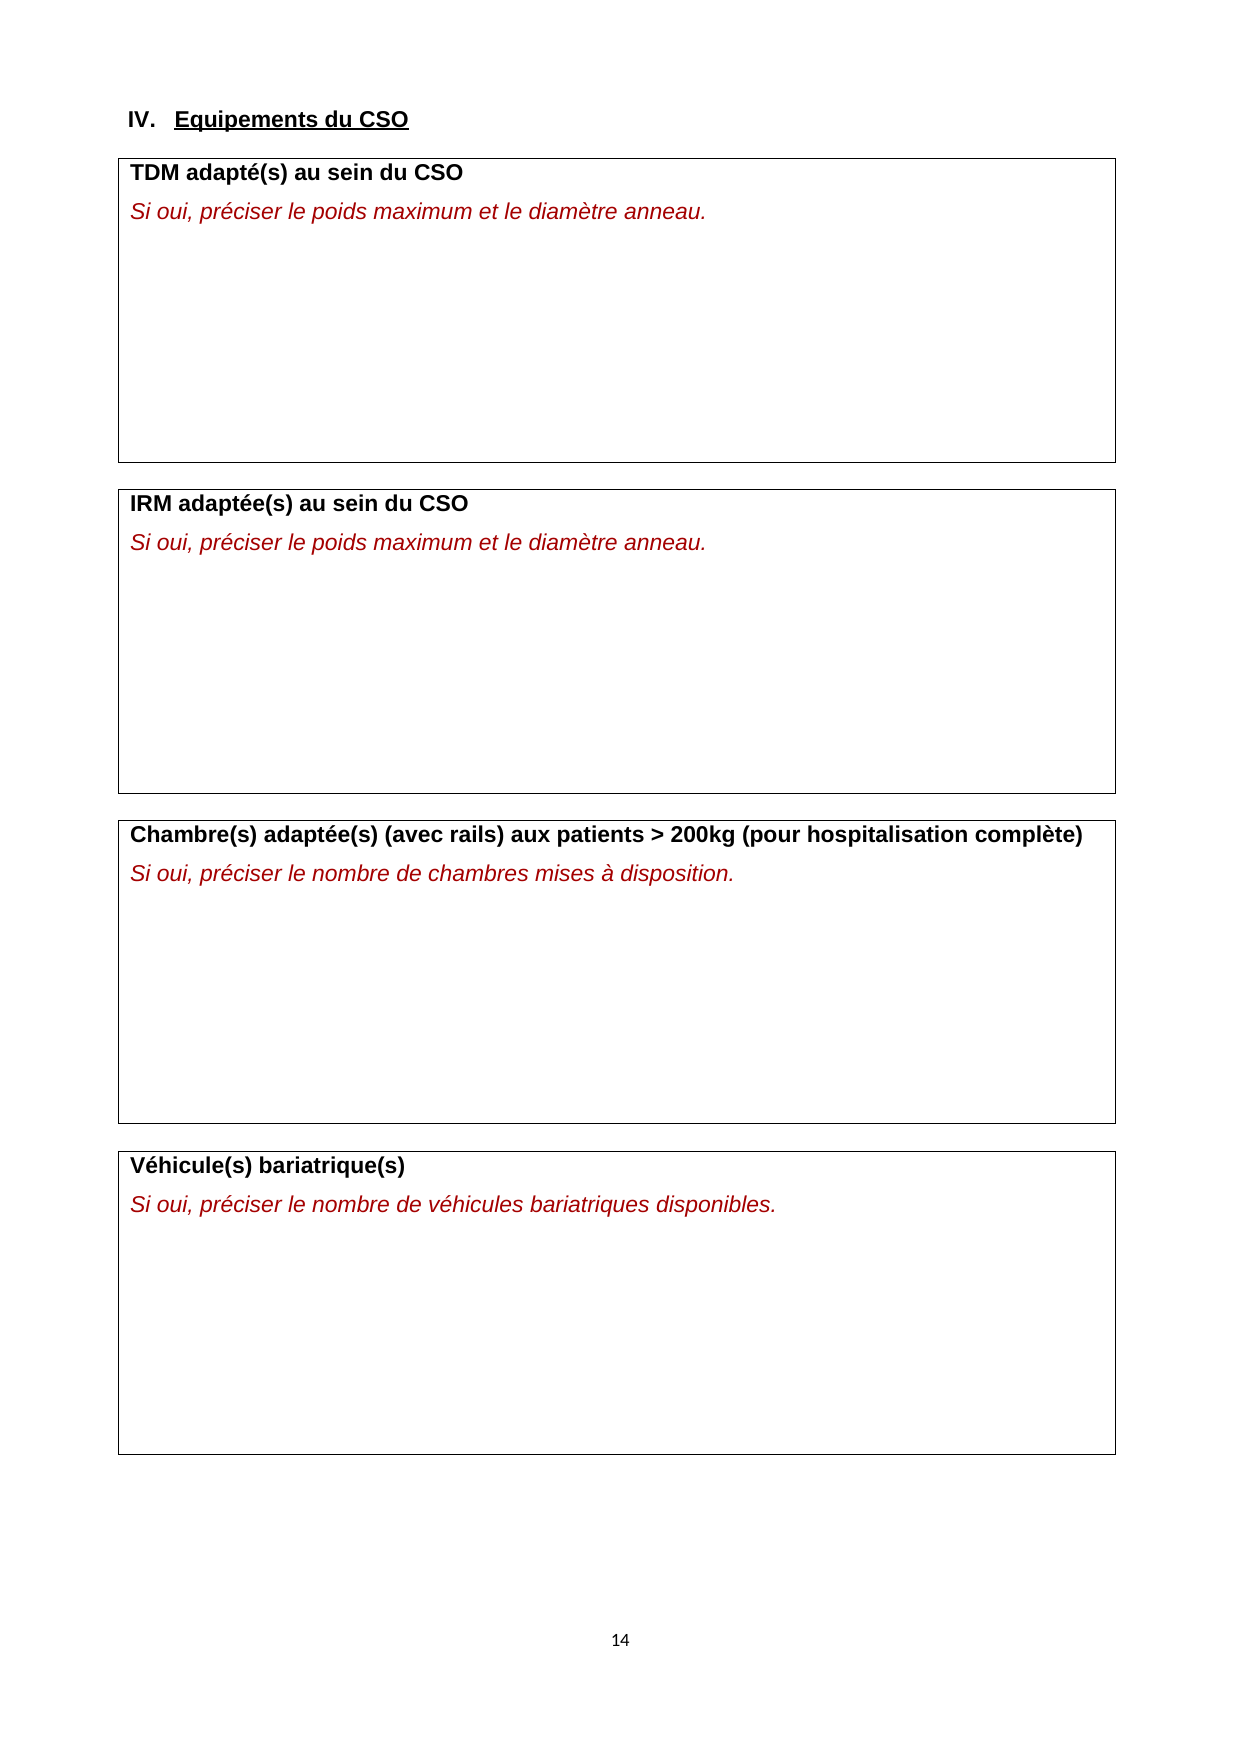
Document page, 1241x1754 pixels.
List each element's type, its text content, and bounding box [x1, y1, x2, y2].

list Equipements du CSO [156, 106, 1122, 132]
table_header TDM adapté(s) au sein du CSO Si oui, préciser le poids maximum et le diamètre anneau. [119, 159, 1115, 462]
table_header Véhicule(s) bariatrique(s) Si oui, préciser le nombre de véhicules bariatriques disponibles. [119, 1152, 1115, 1454]
table_header IRM adaptée(s) au sein du CSO Si oui, préciser le poids maximum et le diamètre anneau. [119, 490, 1115, 792]
table_header Chambre(s) adaptée(s) (avec rails) aux patients > 200kg (pour hospitalisation complète) Si oui, préciser le nombre de chambres mises à disposition. [119, 821, 1115, 1123]
